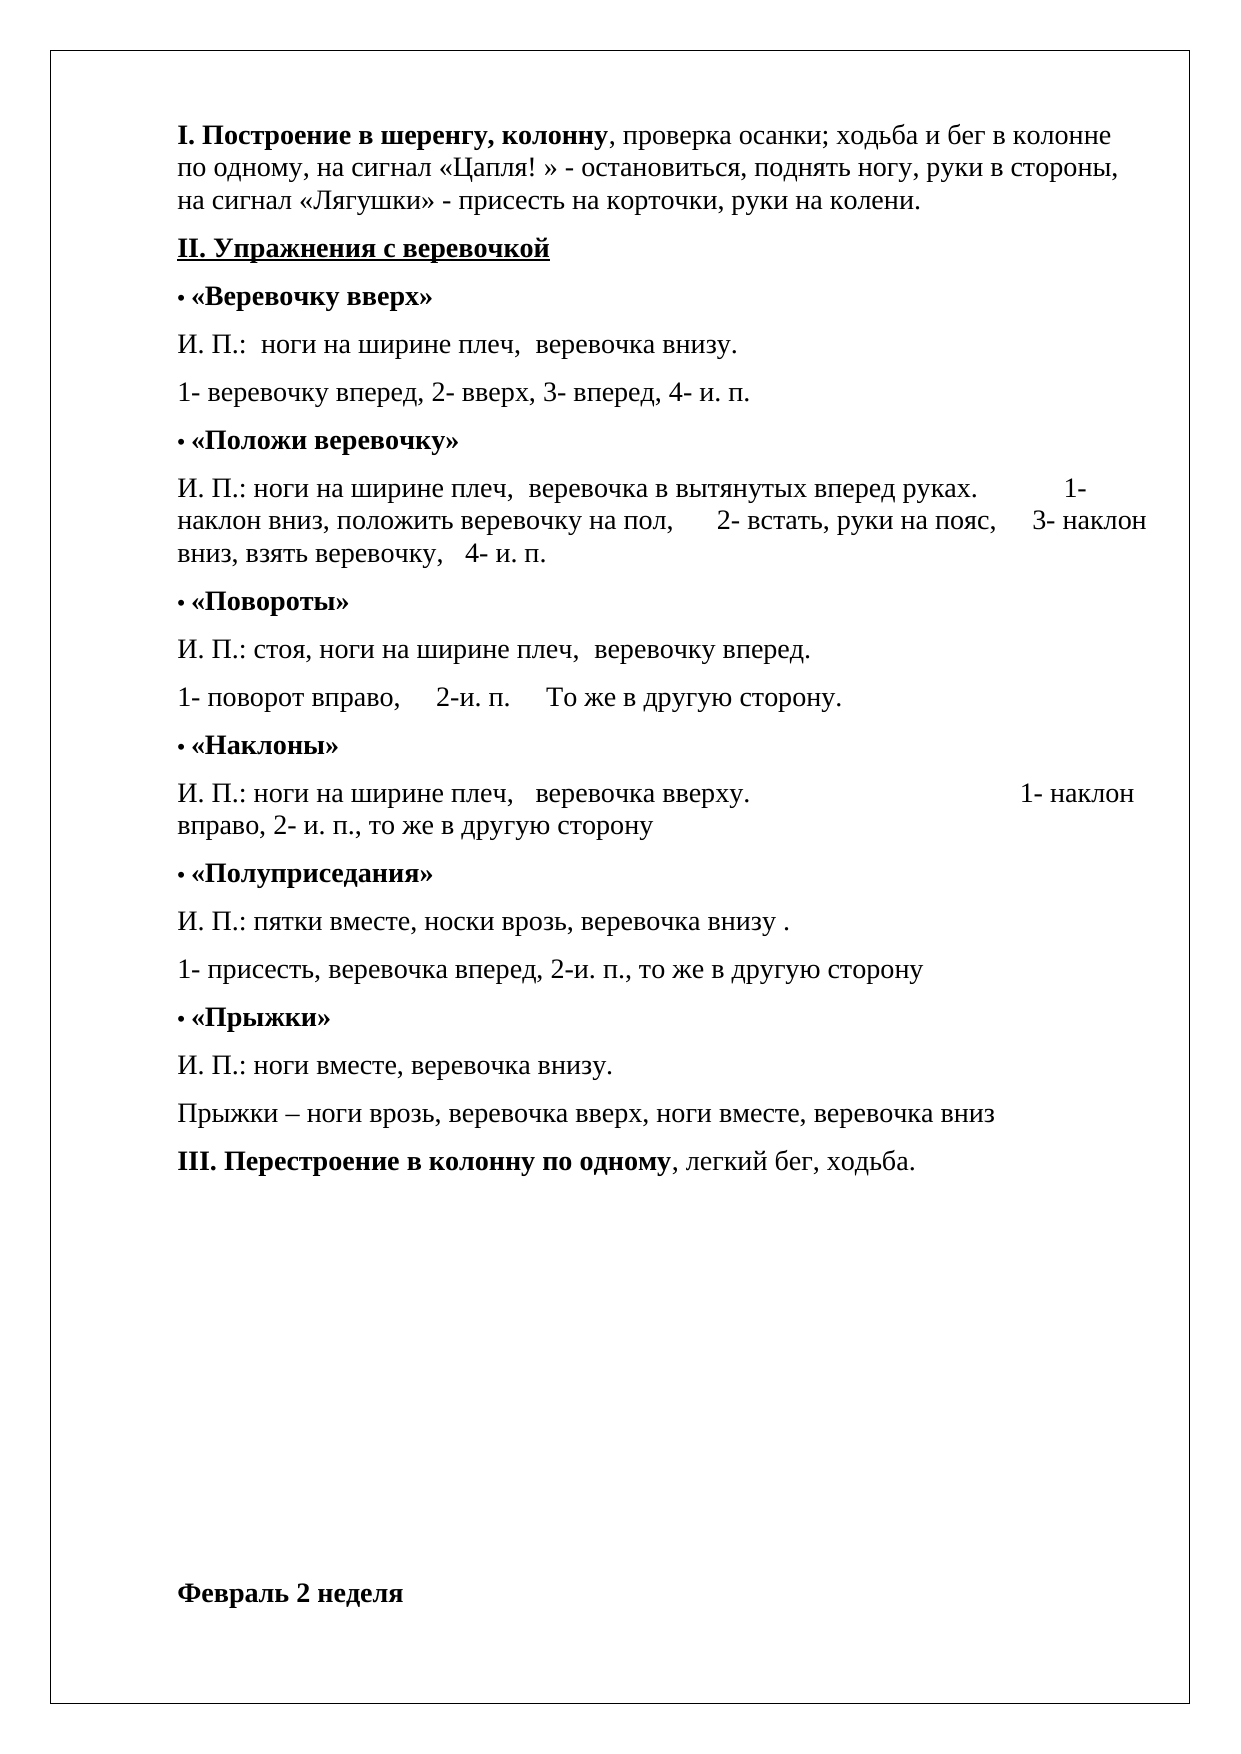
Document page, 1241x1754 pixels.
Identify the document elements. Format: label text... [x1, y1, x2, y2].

text • «Повороты» [177, 584, 1152, 616]
text И. П.: пятки вместе, носки врозь, веревочка внизу . [177, 904, 1152, 937]
text И. П.: стоя, ноги на ширине плеч, веревочку вперед. [177, 632, 1152, 664]
text • «Прыжки» [177, 1000, 1152, 1033]
text Прыжки – ноги врозь, веревочка вверх, ноги вместе, веревочка вниз [177, 1096, 1152, 1129]
text 1- поворот вправо, 2-и. п. То же в другую сторону. [177, 680, 1152, 712]
text • «Полуприседания» [177, 856, 1152, 889]
text III. Перестроение в колонну по одному, легкий бег, ходьба. [177, 1144, 1152, 1177]
text И. П.: ноги на ширине плеч, веревочка вверху. 1- наклон вправо, 2- и. п., то же в другую сторону [177, 776, 1152, 841]
text Февраль 2 неделя [177, 1577, 1152, 1609]
text • «Положи веревочку» [177, 423, 1152, 455]
text И. П.: ноги на ширине плеч, веревочка в вытянутых вперед руках. 1- наклон вниз, положить веревочку на пол, 2- встать, руки на пояс, 3- наклон вниз, взять веревочку, 4- и. п. [177, 471, 1152, 568]
text • «Веревочку вверх» [177, 279, 1152, 311]
text I. Построение в шеренгу, колонну, проверка осанки; ходьба и бег в колонне по одному, на сигнал «Цапля! » - остановиться, поднять ногу, руки в стороны, на сигнал «Лягушки» - присесть на корточки, руки на колени. [177, 118, 1152, 215]
text 1- веревочку вперед, 2- вверх, 3- вперед, 4- и. п. [177, 375, 1152, 407]
text • «Наклоны» [177, 728, 1152, 760]
text II. Упражнения с веревочкой [177, 231, 1152, 263]
text И. П.: ноги вместе, веревочка внизу. [177, 1048, 1152, 1081]
text 1- присесть, веревочка вперед, 2-и. п., то же в другую сторону [177, 952, 1152, 985]
text И. П.: ноги на ширине плеч, веревочка внизу. [177, 327, 1152, 359]
